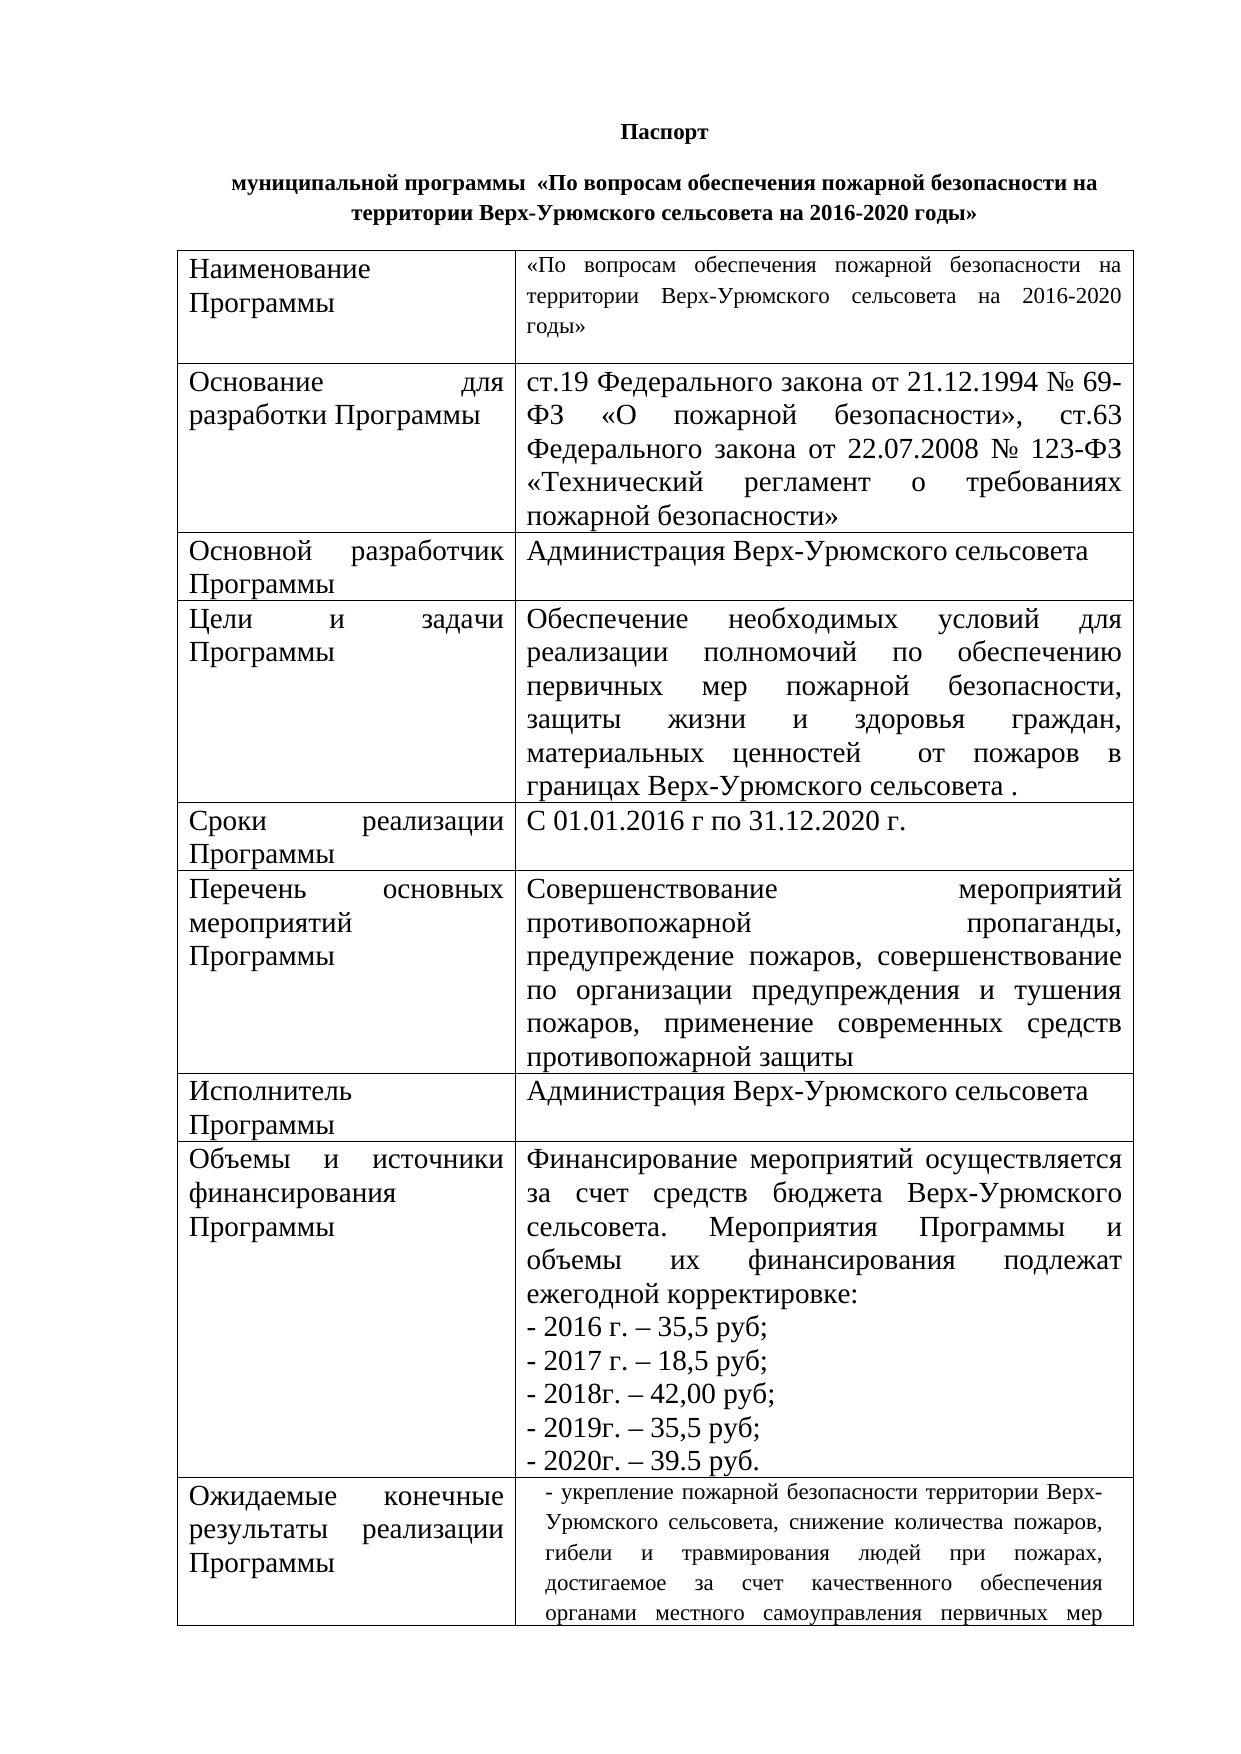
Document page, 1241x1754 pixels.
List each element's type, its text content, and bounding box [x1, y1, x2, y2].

text муниципальной программы «По вопросам обеспечения пожарной безопасности на территории Верх-Урюмского сельсовета на 2016-2020 годы» [177, 169, 1152, 226]
table_cell Сроки реализации Программы [178, 803, 515, 870]
table_cell Администрация Верх-Урюмского сельсовета [516, 533, 1133, 600]
table_header «По вопросам обеспечения пожарной безопасности на территории Верх-Урюмского сельсовета на 2016-2020 годы» [516, 251, 1133, 363]
table_cell Основание для разработки Программы [178, 364, 515, 532]
table_header Наименование Программы [178, 251, 515, 363]
table_cell Обеспечение необходимых условий для реализации полномочий по обеспечению первичных мер пожарной безопасности, защиты жизни и здоровья граждан, материальных ценностей от пожаров в границах Верх-Урюмского сельсовета . [516, 601, 1133, 802]
table_cell С 01.01.2016 г по 31.12.2020 г. [516, 803, 1133, 870]
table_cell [178, 1478, 515, 1625]
table_cell Совершенствование мероприятий противопожарной пропаганды, предупреждение пожаров, совершенствование по организации предупреждения и тушения пожаров, применение современных средств противопожарной защиты [516, 871, 1133, 1072]
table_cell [516, 1478, 1133, 1625]
table_cell Финансирование мероприятий осуществляется за счет средств бюджета Верх-Урюмского сельсовета. Мероприятия Программы и объемы их финансирования подлежат ежегодной корректировке: - 2016 г. – 35,5 руб; - 2017 г. – 18,5 руб; - 2018г. – 42,00 руб; - 2019г. – 35,5 руб; - 2020г. – 39.5 руб. [516, 1142, 1133, 1477]
table_cell Перечень основных мероприятий Программы [178, 871, 515, 1072]
table_cell Исполнитель Программы [178, 1074, 515, 1141]
table_cell Цели и задачи Программы [178, 601, 515, 802]
table_cell Основной разработчик Программы [178, 533, 515, 600]
table_cell ст.19 Федерального закона от 21.12.1994 № 69-ФЗ «О пожарной безопасности», ст.63 Федерального закона от 22.07.2008 № 123-ФЗ «Технический регламент о требованиях пожарной безопасности» [516, 364, 1133, 532]
table_cell Объемы и источники финансирования Программы [178, 1142, 515, 1477]
text Паспорт [177, 118, 1152, 144]
table_cell Администрация Верх-Урюмского сельсовета [516, 1074, 1133, 1141]
